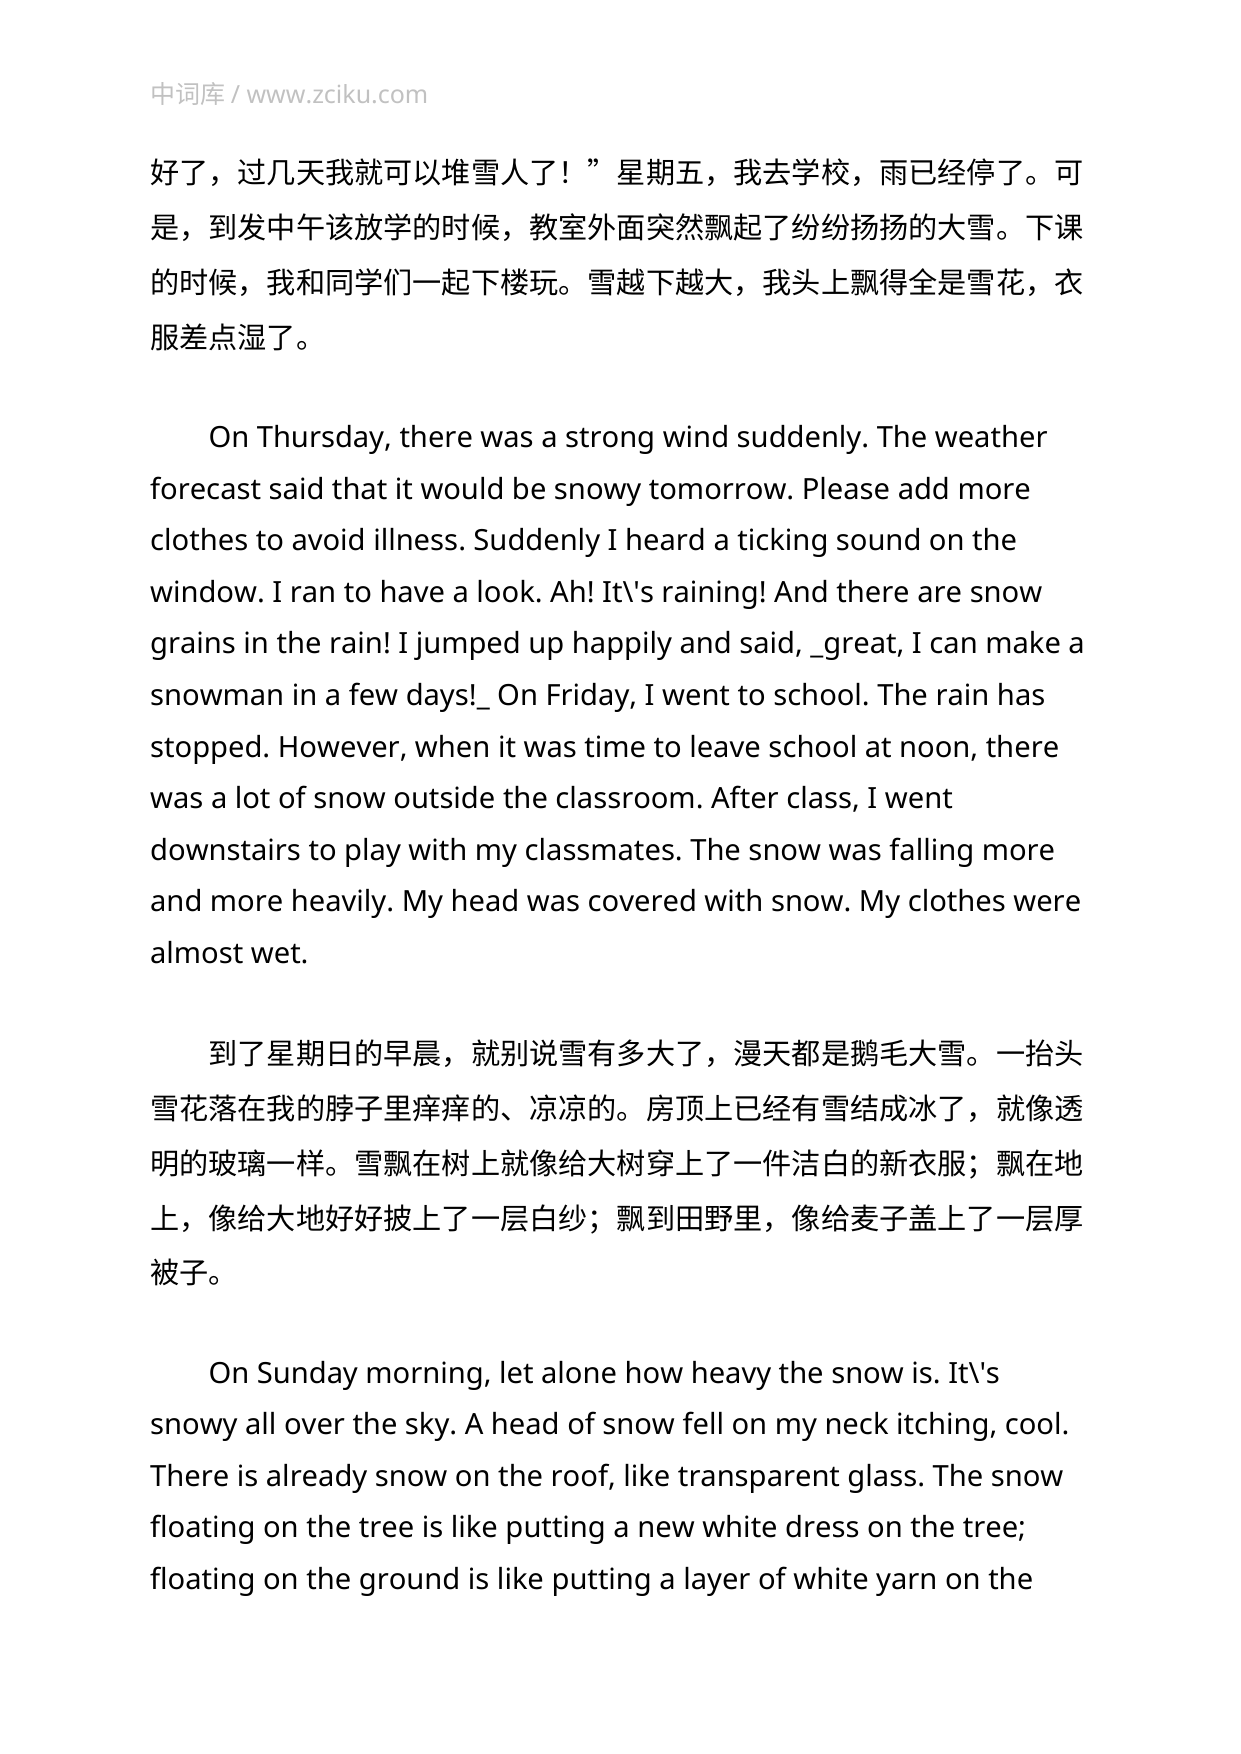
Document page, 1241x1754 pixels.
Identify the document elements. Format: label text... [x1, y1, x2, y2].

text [150, 1352, 1090, 1598]
text On Thursday, there was a strong wind suddenly. The weather forecast said that it would be snowy tomorrow. Please add more clothes to avoid illness. Suddenly I heard a ticking sound on the window. I ran to have a look. Ah! It\'s raining! And there are snow grains in the rain! I jumped up happily and said, _great, I can make a snowman in a few days!_ On Friday, I went to school. The rain has stopped. However, when it was time to leave school at noon, there was a lot of snow outside the classroom. After class, I went downstairs to play with my classmates. The snow was falling more and more heavily. My head was covered with snow. My clothes were almost wet. [150, 416, 1090, 972]
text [150, 150, 1090, 357]
text 到了星期日的早晨，就别说雪有多大了，漫天都是鹅毛大雪。一抬头雪花落在我的脖子里痒痒的、凉凉的。房顶上已经有雪结成冰了，就像透明的玻璃一样。雪飘在树上就像给大树穿上了一件洁白的新衣服；飘在地上，像给大地好好披上了一层白纱；飘到田野里，像给麦子盖上了一层厚被子。 [150, 1031, 1090, 1292]
